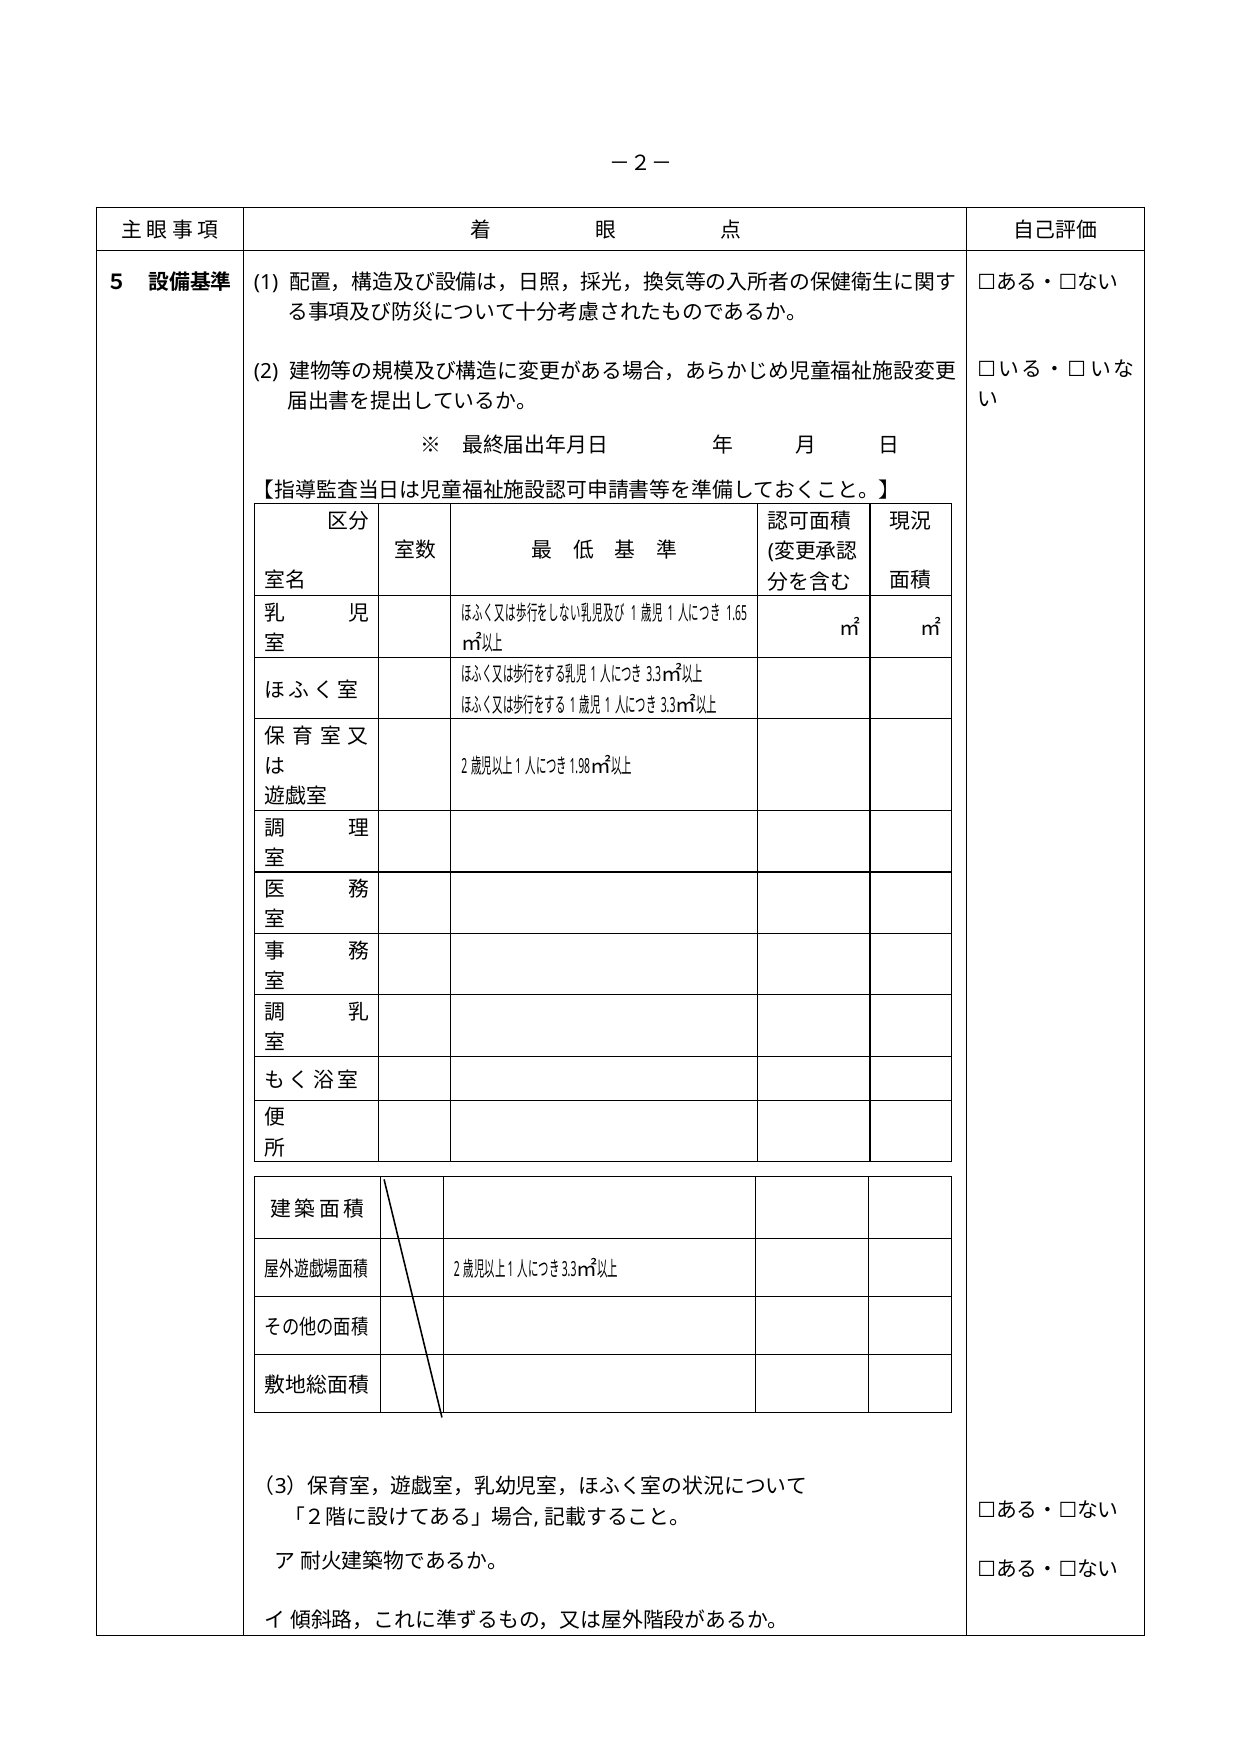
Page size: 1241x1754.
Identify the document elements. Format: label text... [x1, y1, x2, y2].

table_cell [967, 251, 1144, 1635]
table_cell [244, 251, 966, 1635]
table_header 自己評価 [967, 208, 1144, 250]
table_header 主 眼 事 項 [97, 208, 243, 250]
table_cell ５ 設備基準 [97, 251, 243, 1635]
table_header 着 眼 点 [244, 208, 966, 250]
text －２－ [89, 147, 1152, 177]
